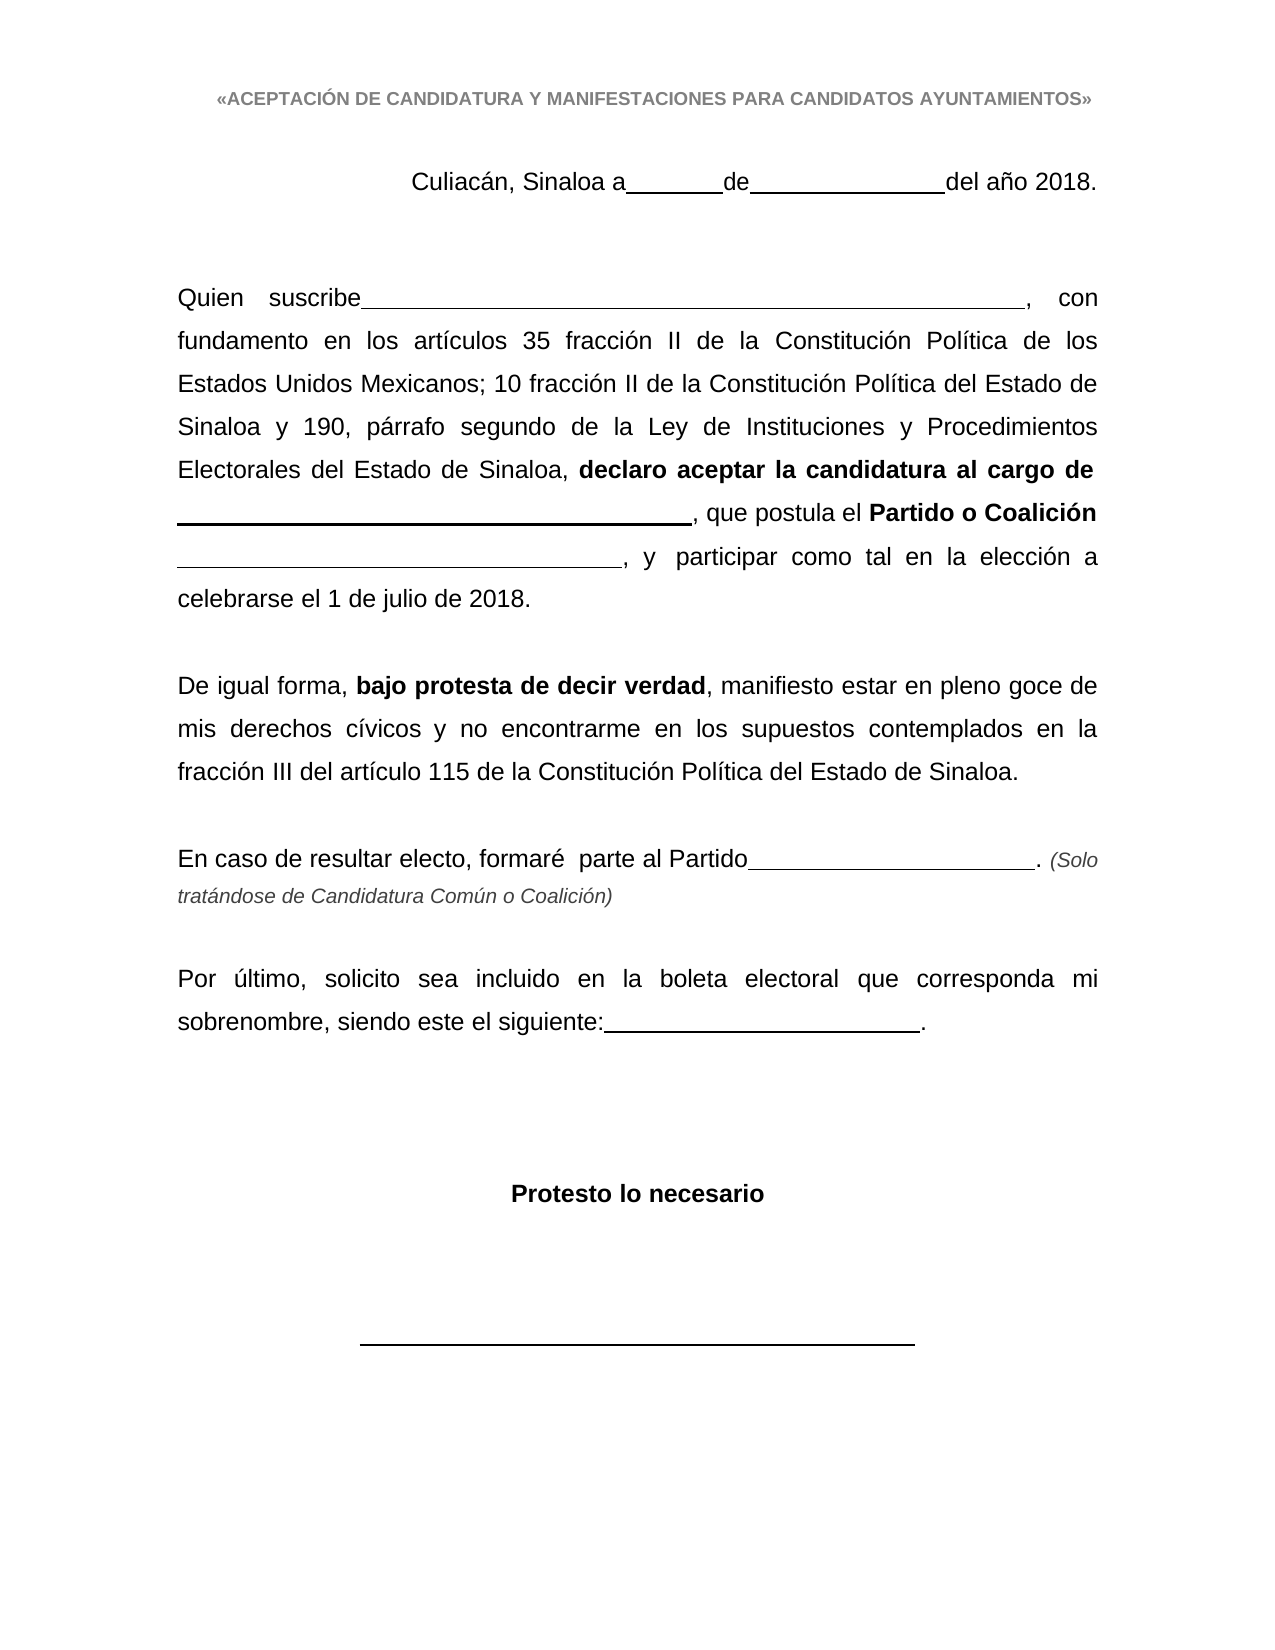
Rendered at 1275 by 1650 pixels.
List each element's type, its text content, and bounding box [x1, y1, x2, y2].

subtitle Por último, solicito sea incluido en la boleta electoral que corresponda mi sobrenombre, siendo este el siguiente: . [177, 964, 1098, 1035]
text Quien suscribe , con fundamento en los artículos 35 fracción II de la Constitución Política de los Estados Unidos Mexicanos; 10 fracción II de la Constitución Política del Estado de Sinaloa y 190, párrafo segundo de la Ley de Instituciones y Procedimientos Electorales del Estado de Sinaloa, declaro aceptar la candidatura al cargo de [177, 282, 1098, 484]
text Culiacán, Sinaloa a de del año 2018. [177, 167, 1110, 196]
text , que postula el Partido o Coalición [177, 498, 1110, 527]
subtitle «ACEPTACIÓN DE CANDIDATURA Y MANIFESTACIONES PARA CANDIDATOS AYUNTAMIENTOS» [216, 88, 1110, 110]
text En caso de resultar electo, formaré parte al Partido . (Solo tratándose de Candidatura Común o Coalición) [177, 844, 1098, 908]
text De igual forma, bajo protesta de decir verdad, manifiesto estar en pleno goce de mis derechos cívicos y no encontrarme en los supuestos contemplados en la fracción III del artículo 115 de la Constitución Política del Estado de Sinaloa. [177, 671, 1098, 786]
subtitle , y participar como tal en la elección a celebrarse el 1 de julio de 2018. [177, 542, 1098, 613]
text Protesto lo necesario [509, 1179, 766, 1208]
